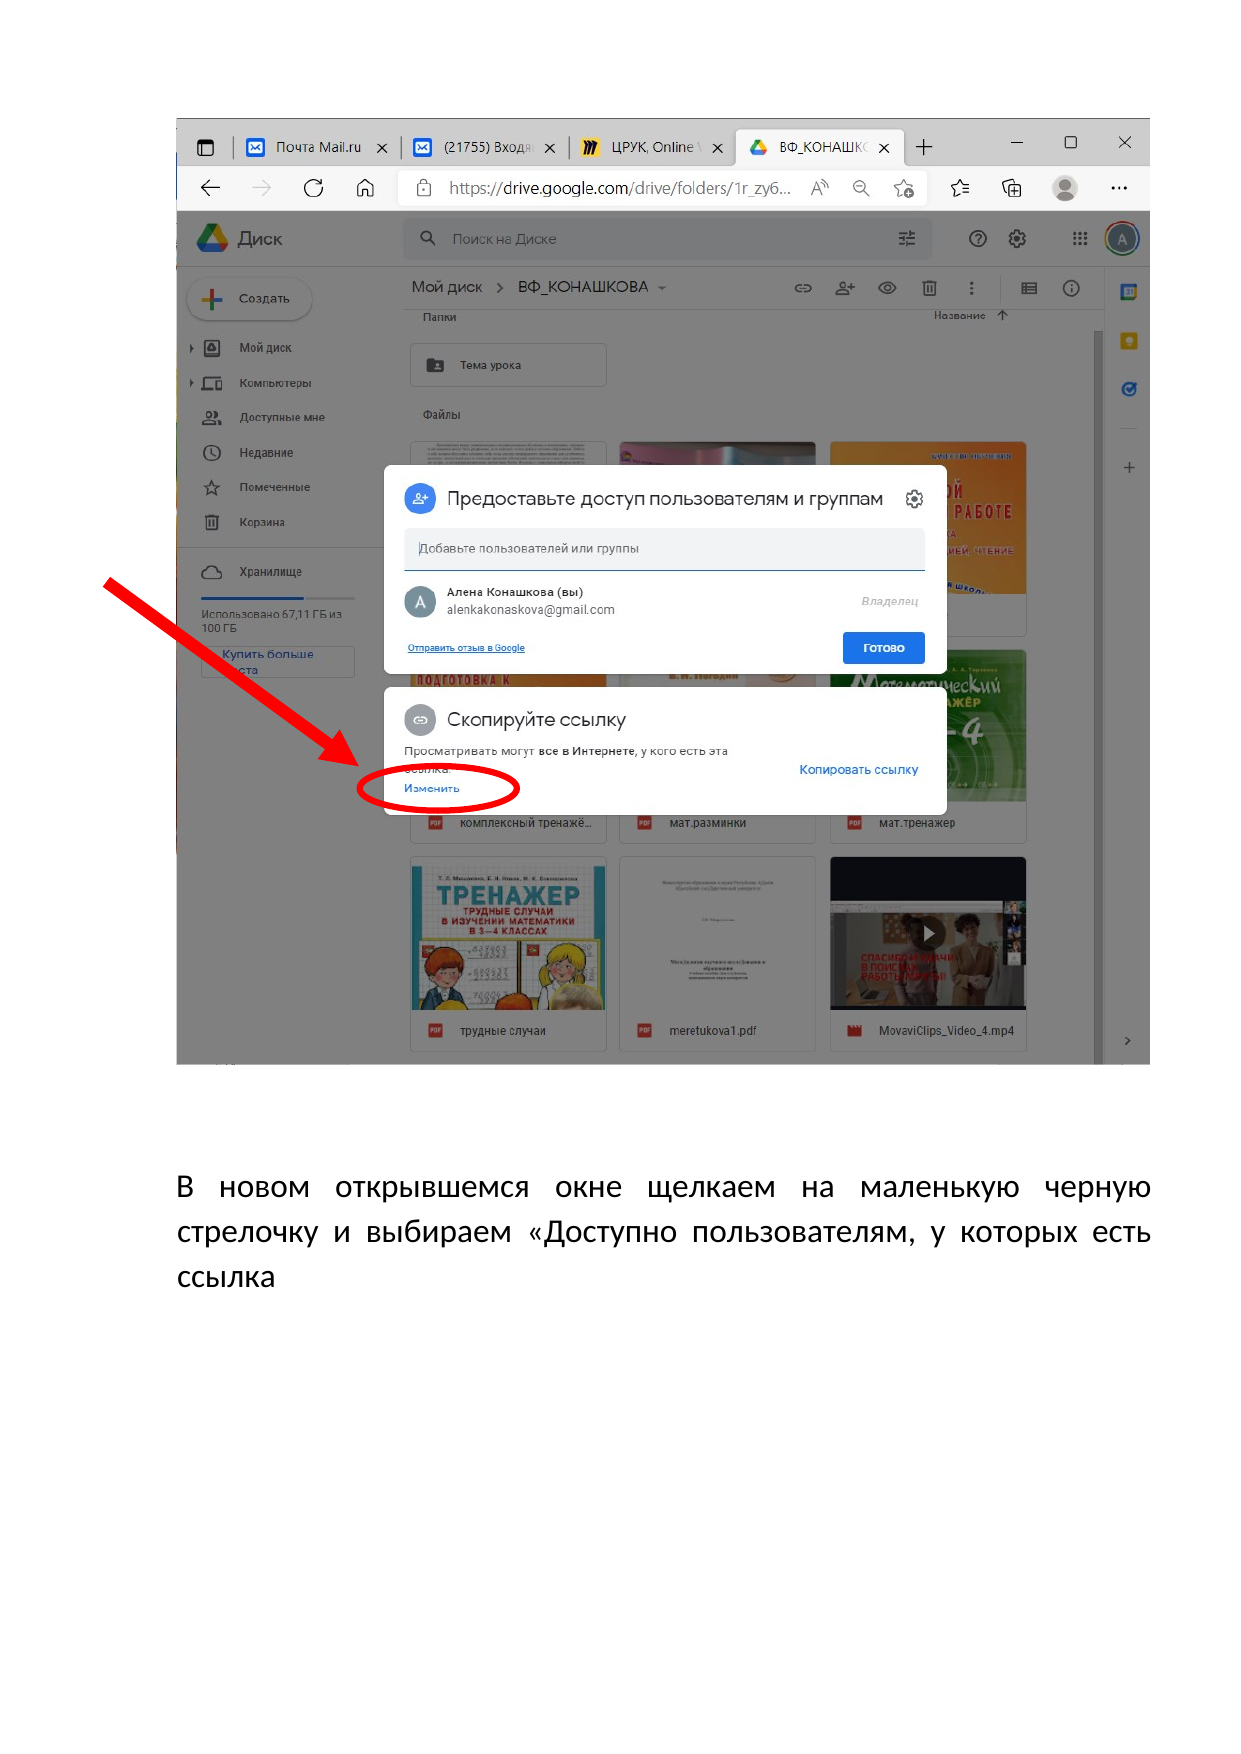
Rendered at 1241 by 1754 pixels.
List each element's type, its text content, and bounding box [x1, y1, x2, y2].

picture [176, 118, 1150, 1065]
text В новом открывшемся окне щелкаем на маленькую черную стрелочку и выбираем «Доступно пользователям, у которых есть ссылка [176, 1164, 1152, 1296]
